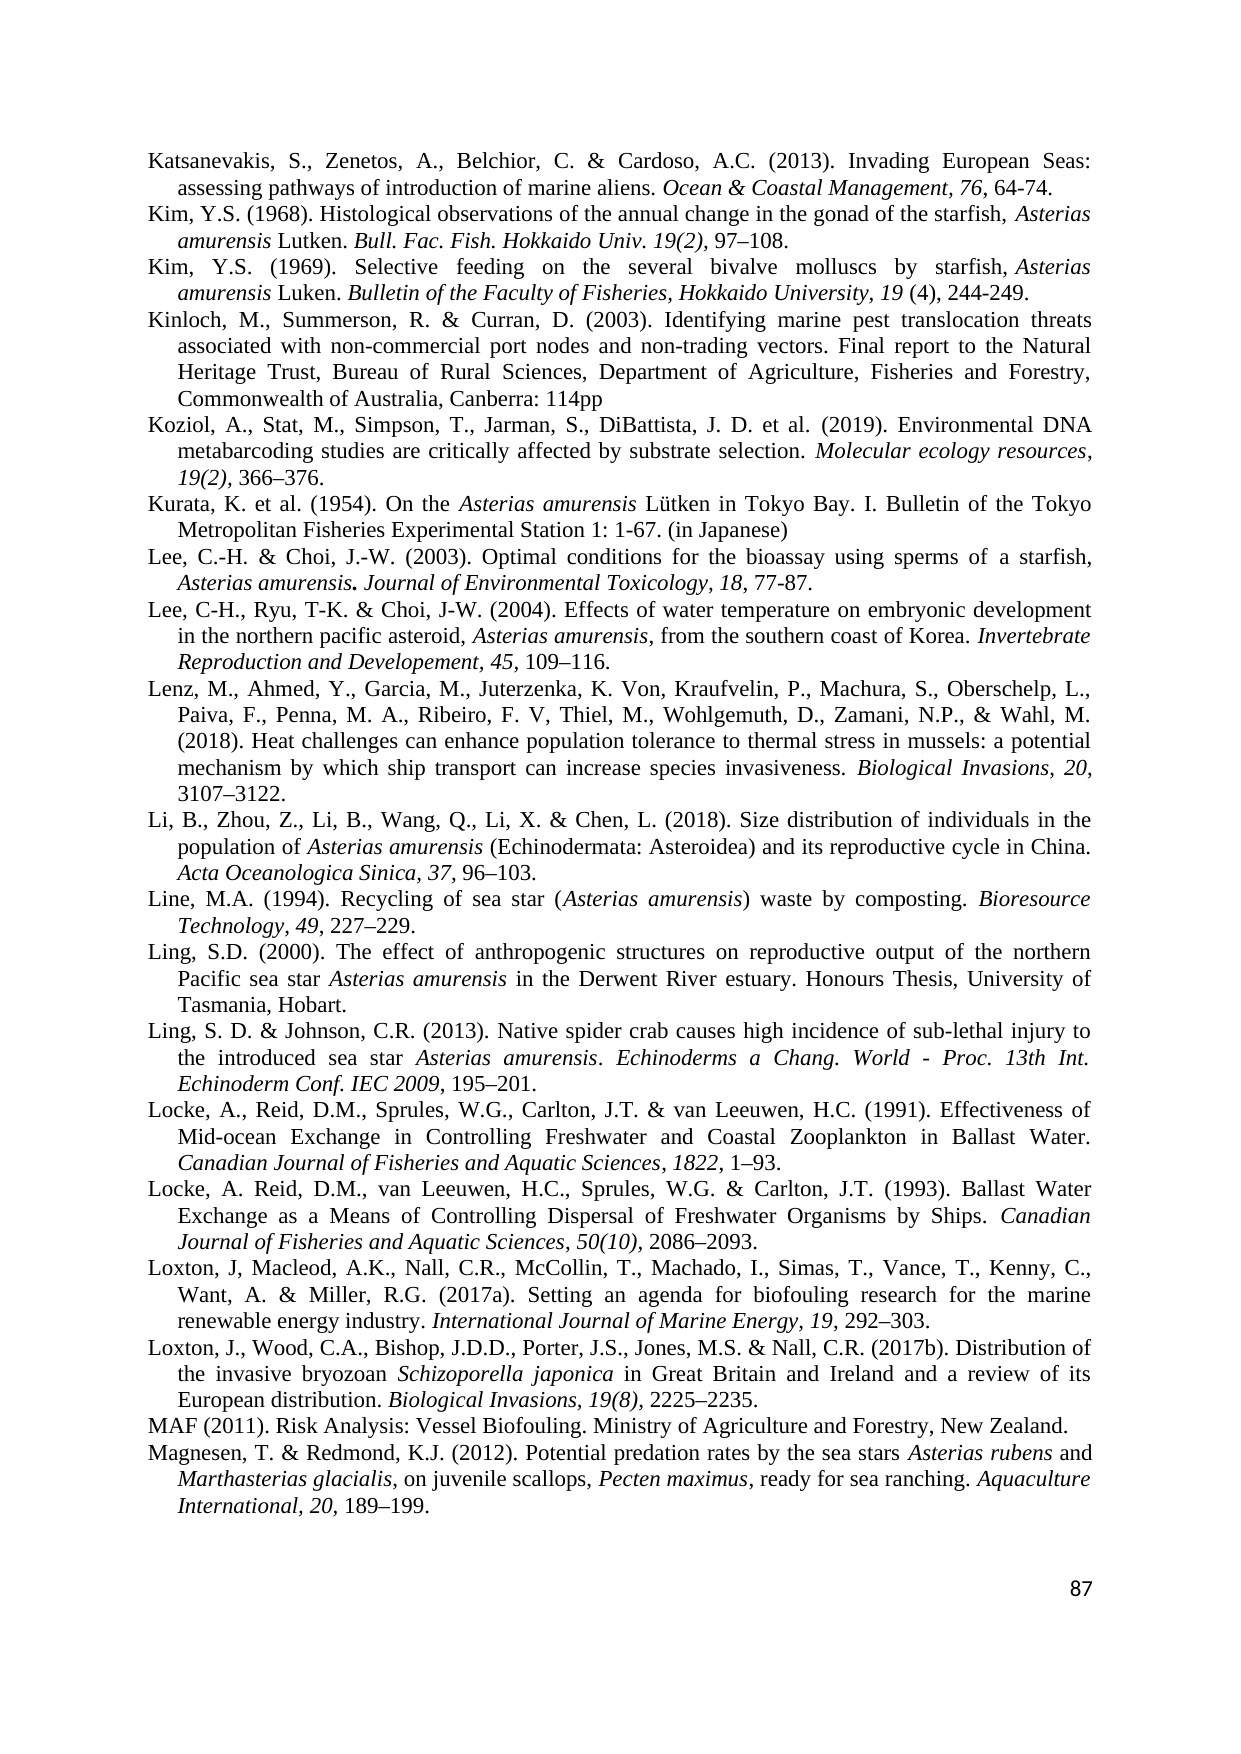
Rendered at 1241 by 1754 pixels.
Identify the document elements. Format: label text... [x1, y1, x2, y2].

text Katsanevakis, S., Zenetos, A., Belchior, C. & Cardoso, A.C. (2013). Invading European Seas: assessing pathways of introduction of marine aliens. Ocean & Coastal Management, 76, 64-74. [148, 148, 1093, 200]
text Lenz, M., Ahmed, Y., Garcia, M., Juterzenka, K. Von, Kraufvelin, P., Machura, S., Oberschelp, L., Paiva, F., Penna, M. A., Ribeiro, F. V, Thiel, M., Wohlgemuth, D., Zamani, N.P., & Wahl, M. (2018). Heat challenges can enhance population tolerance to thermal stress in mussels: a potential mechanism by which ship transport can increase species invasiveness. Biological Invasions, 20, 3107–3122. [148, 675, 1093, 806]
text Loxton, J., Wood, C.A., Bishop, J.D.D., Porter, J.S., Jones, M.S. & Nall, C.R. (2017b). Distribution of the invasive bryozoan Schizoporella japonica in Great Britain and Ireland and a review of its European distribution. Biological Invasions, 19(8), 2225–2235. [148, 1333, 1093, 1413]
text Koziol, A., Stat, M., Simpson, T., Jarman, S., DiBattista, J. D. et al. (2019). Environmental DNA metabarcoding studies are critically affected by substrate selection. Molecular ecology resources, 19(2), 366–376. [148, 411, 1093, 490]
text Line, M.A. (1994). Recycling of sea star (Asterias amurensis) waste by composting. Bioresource Technology, 49, 227–229. [148, 886, 1093, 938]
text Lee, C-H., Ryu, T-K. & Choi, J-W. (2004). Effects of water temperature on embryonic development in the northern pacific asteroid, Asterias amurensis, from the southern coast of Korea. Invertebrate Reproduction and Developement, 45, 109–116. [148, 596, 1093, 675]
text Magnesen, T. & Redmond, K.J. (2012). Potential predation rates by the sea stars Asterias rubens and Marthasterias glacialis, on juvenile scallops, Pecten maximus, ready for sea ranching. Aquaculture International, 20, 189–199. [148, 1439, 1093, 1518]
text Locke, A. Reid, D.M., van Leeuwen, H.C., Sprules, W.G. & Carlton, J.T. (1993). Ballast Water Exchange as a Means of Controlling Dispersal of Freshwater Organisms by Ships. Canadian Journal of Fisheries and Aquatic Sciences, 50(10), 2086–2093. [148, 1175, 1093, 1254]
text Ling, S.D. (2000). The effect of anthropogenic structures on reproductive output of the northern Pacific sea star Asterias amurensis in the Derwent River estuary. Honours Thesis, University of Tasmania, Hobart. [148, 938, 1093, 1017]
text Ling, S. D. & Johnson, C.R. (2013). Native spider crab causes high incidence of sub-lethal injury to the introduced sea star Asterias amurensis. Echinoderms a Chang. World - Proc. 13th Int. Echinoderm Conf. IEC 2009, 195–201. [148, 1017, 1093, 1096]
text Kim, Y.S. (1968). Histological observations of the annual change in the gonad of the starfish, Asterias amurensis Lutken. Bull. Fac. Fish. Hokkaido Univ. 19(2), 97–108. [148, 200, 1093, 253]
text MAF (2011). Risk Analysis: Vessel Biofouling. Ministry of Agriculture and Forestry, New Zealand. [148, 1413, 1093, 1439]
text Locke, A., Reid, D.M., Sprules, W.G., Carlton, J.T. & van Leeuwen, H.C. (1991). Effectiveness of Mid-ocean Exchange in Controlling Freshwater and Coastal Zooplankton in Ballast Water. Canadian Journal of Fisheries and Aquatic Sciences, 1822, 1–93. [148, 1096, 1093, 1175]
text Kurata, K. et al. (1954). On the Asterias amurensis Lütken in Tokyo Bay. I. Bulletin of the Tokyo Metropolitan Fisheries Experimental Station 1: 1-67. (in Japanese) [148, 490, 1093, 543]
text Li, B., Zhou, Z., Li, B., Wang, Q., Li, X. & Chen, L. (2018). Size distribution of individuals in the population of Asterias amurensis (Echinodermata: Asteroidea) and its reproductive cycle in China. Acta Oceanologica Sinica, 37, 96–103. [148, 806, 1093, 886]
text Kim, Y.S. (1969). Selective feeding on the several bivalve molluscs by starfish, Asterias amurensis Luken. Bulletin of the Faculty of Fisheries, Hokkaido University, 19 (4), 244-249. [148, 253, 1093, 306]
text Lee, C.-H. & Choi, J.-W. (2003). Optimal conditions for the bioassay using sperms of a starfish, Asterias amurensis. Journal of Environmental Toxicology, 18, 77-87. [148, 543, 1093, 596]
text Kinloch, M., Summerson, R. & Curran, D. (2003). Identifying marine pest translocation threats associated with non-commercial port nodes and non-trading vectors. Final report to the Natural Heritage Trust, Bureau of Rural Sciences, Department of Agriculture, Fisheries and Forestry, Commonwealth of Australia, Canberra: 114pp [148, 306, 1093, 411]
text Loxton, J, Macleod, A.K., Nall, C.R., McCollin, T., Machado, I., Simas, T., Vance, T., Kenny, C., Want, A. & Miller, R.G. (2017a). Setting an agenda for biofouling research for the marine renewable energy industry. International Journal of Marine Energy, 19, 292–303. [148, 1254, 1093, 1333]
